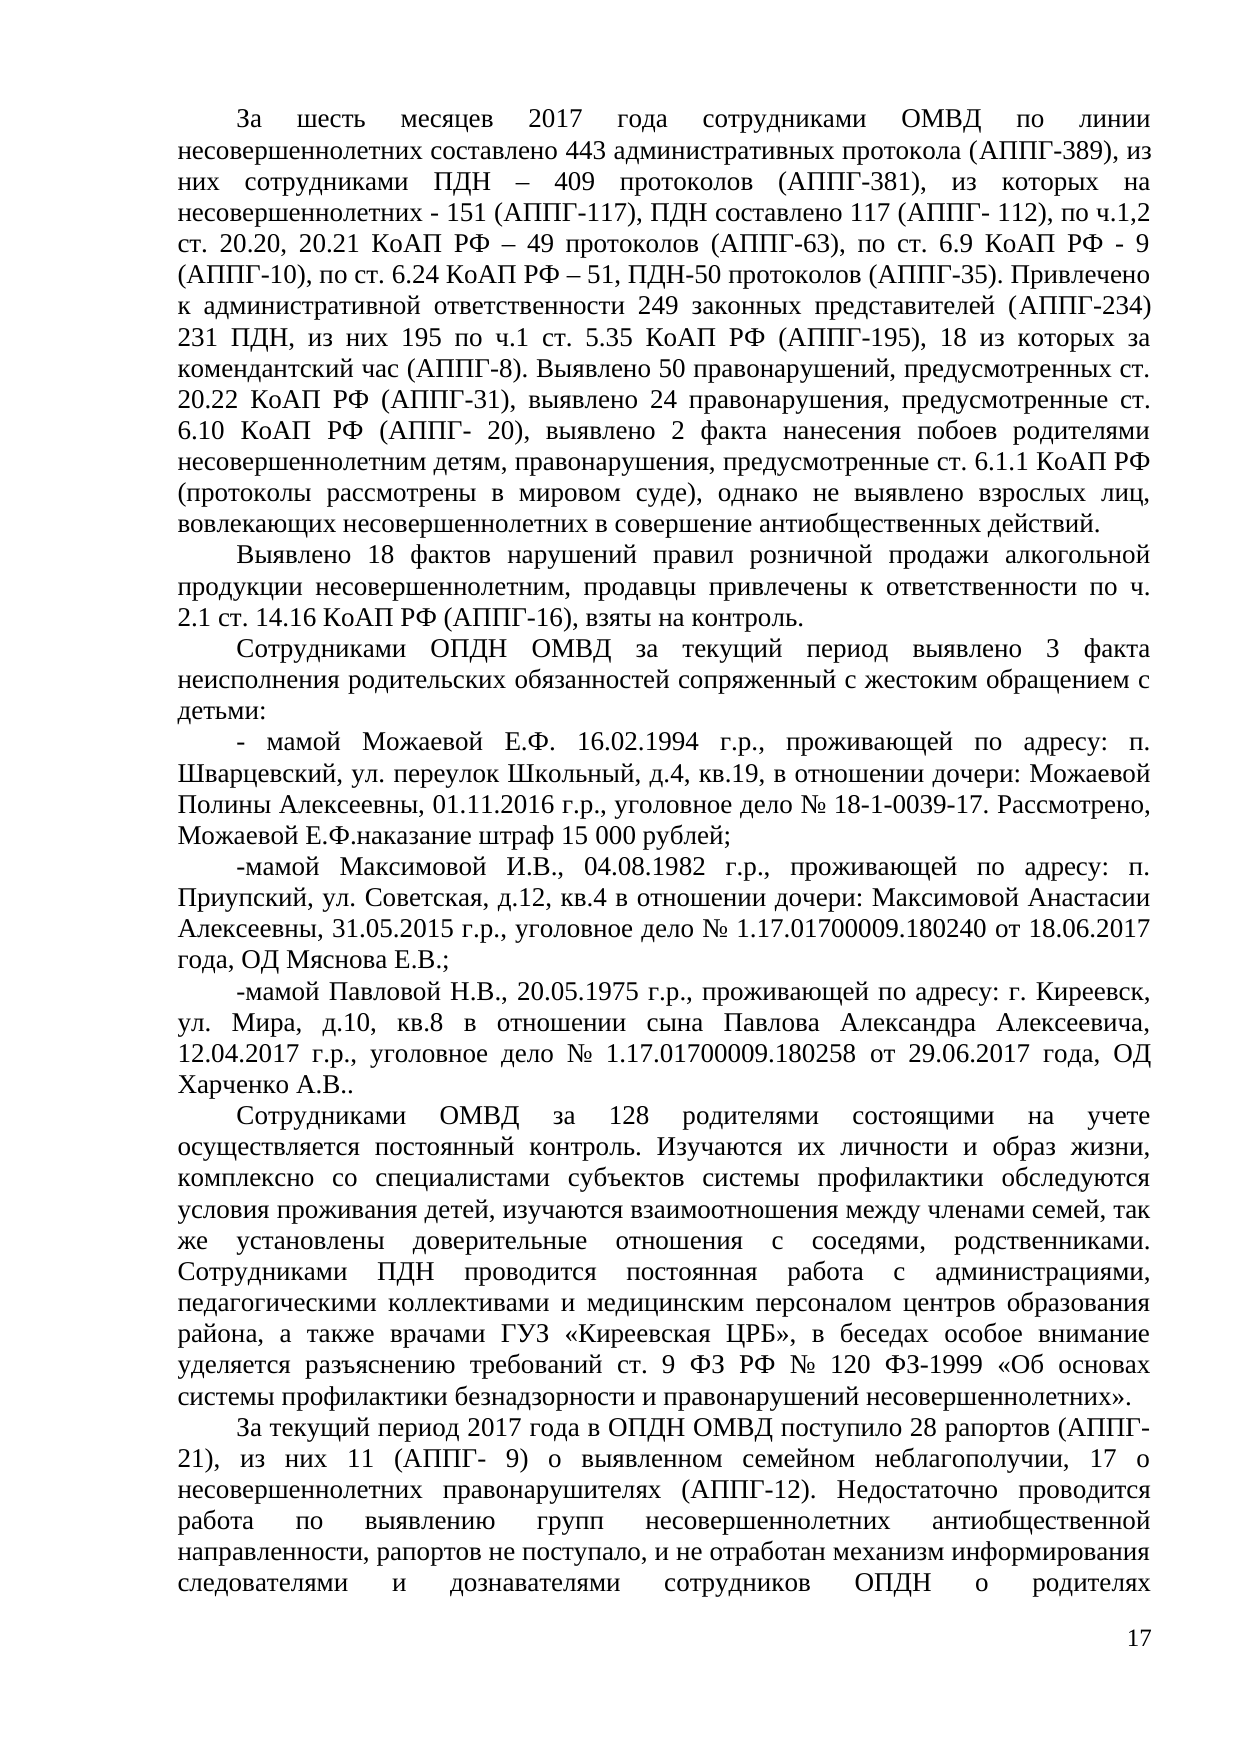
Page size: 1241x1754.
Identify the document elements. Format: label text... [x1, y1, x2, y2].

text - мамой Можаевой Е.Ф. 16.02.1994 г.р., проживающей по адресу: п. Шварцевский, ул. переулок Школьный, д.4, кв.19, в отношении дочери: Можаевой Полины Алексеевны, 01.11.2016 г.р., уголовное дело № 18-1-0039-17. Рассмотрено, Можаевой Е.Ф.наказание штраф 15 000 рублей; [177, 726, 1152, 850]
text За шесть месяцев 2017 года сотрудниками ОМВД по линии несовершеннолетних составлено 443 административных протокола (АППГ-389), из них сотрудниками ПДН – 409 протоколов (АППГ-381), из которых на несовершеннолетних - 151 (АППГ-117), ПДН составлено 117 (АППГ- 112), по ч.1,2 ст. 20.20, 20.21 КоАП РФ – 49 протоколов (АППГ-63), по ст. 6.9 КоАП РФ - 9 (АППГ-10), по ст. 6.24 КоАП РФ – 51, ПДН-50 протоколов (АППГ-35). Привлечено к административной ответственности 249 законных представителей (АППГ-234) 231 ПДН, из них 195 по ч.1 ст. 5.35 КоАП РФ (АППГ-195), 18 из которых за комендантский час (АППГ-8). Выявлено 50 правонарушений, предусмотренных ст. 20.22 КоАП РФ (АППГ-31), выявлено 24 правонарушения, предусмотренные ст. 6.10 КоАП РФ (АППГ- 20), выявлено 2 факта нанесения побоев родителями несовершеннолетним детям, правонарушения, предусмотренные ст. 6.1.1 КоАП РФ (протоколы рассмотрены в мировом суде), однако не выявлено взрослых лиц, вовлекающих несовершеннолетних в совершение антиобщественных действий. [177, 103, 1152, 539]
text Сотрудниками ОМВД за 128 родителями состоящими на учете осуществляется постоянный контроль. Изучаются их личности и образ жизни, комплексно со специалистами субъектов системы профилактики обследуются условия проживания детей, изучаются взаимоотношения между членами семей, так же установлены доверительные отношения с соседями, родственниками. Сотрудниками ПДН проводится постоянная работа с администрациями, педагогическими коллективами и медицинским персоналом центров образования района, а также врачами ГУЗ «Киреевская ЦРБ», в беседах особое внимание уделяется разъяснению требований ст. 9 ФЗ РФ № 120 ФЗ-1999 «Об основах системы профилактики безнадзорности и правонарушений несовершеннолетних». [177, 1099, 1152, 1411]
text -мамой Максимовой И.В., 04.08.1982 г.р., проживающей по адресу: п. Приупский, ул. Советская, д.12, кв.4 в отношении дочери: Максимовой Анастасии Алексеевны, 31.05.2015 г.р., уголовное дело № 1.17.01700009.180240 от 18.06.2017 года, ОД Мяснова Е.В.; [177, 850, 1152, 975]
text Сотрудниками ОПДН ОМВД за текущий период выявлено 3 факта неисполнения родительских обязанностей сопряженный с жестоким обращением с детьми: [177, 632, 1152, 726]
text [177, 1411, 1152, 1598]
text Выявлено 18 фактов нарушений правил розничной продажи алкогольной продукции несовершеннолетним, продавцы привлечены к ответственности по ч. 2.1 ст. 14.16 КоАП РФ (АППГ-16), взяты на контроль. [177, 539, 1152, 632]
text -мамой Павловой Н.В., 20.05.1975 г.р., проживающей по адресу: г. Киреевск, ул. Мира, д.10, кв.8 в отношении сына Павлова Александра Алексеевича, 12.04.2017 г.р., уголовное дело № 1.17.01700009.180258 от 29.06.2017 года, ОД Харченко А.В.. [177, 975, 1152, 1099]
